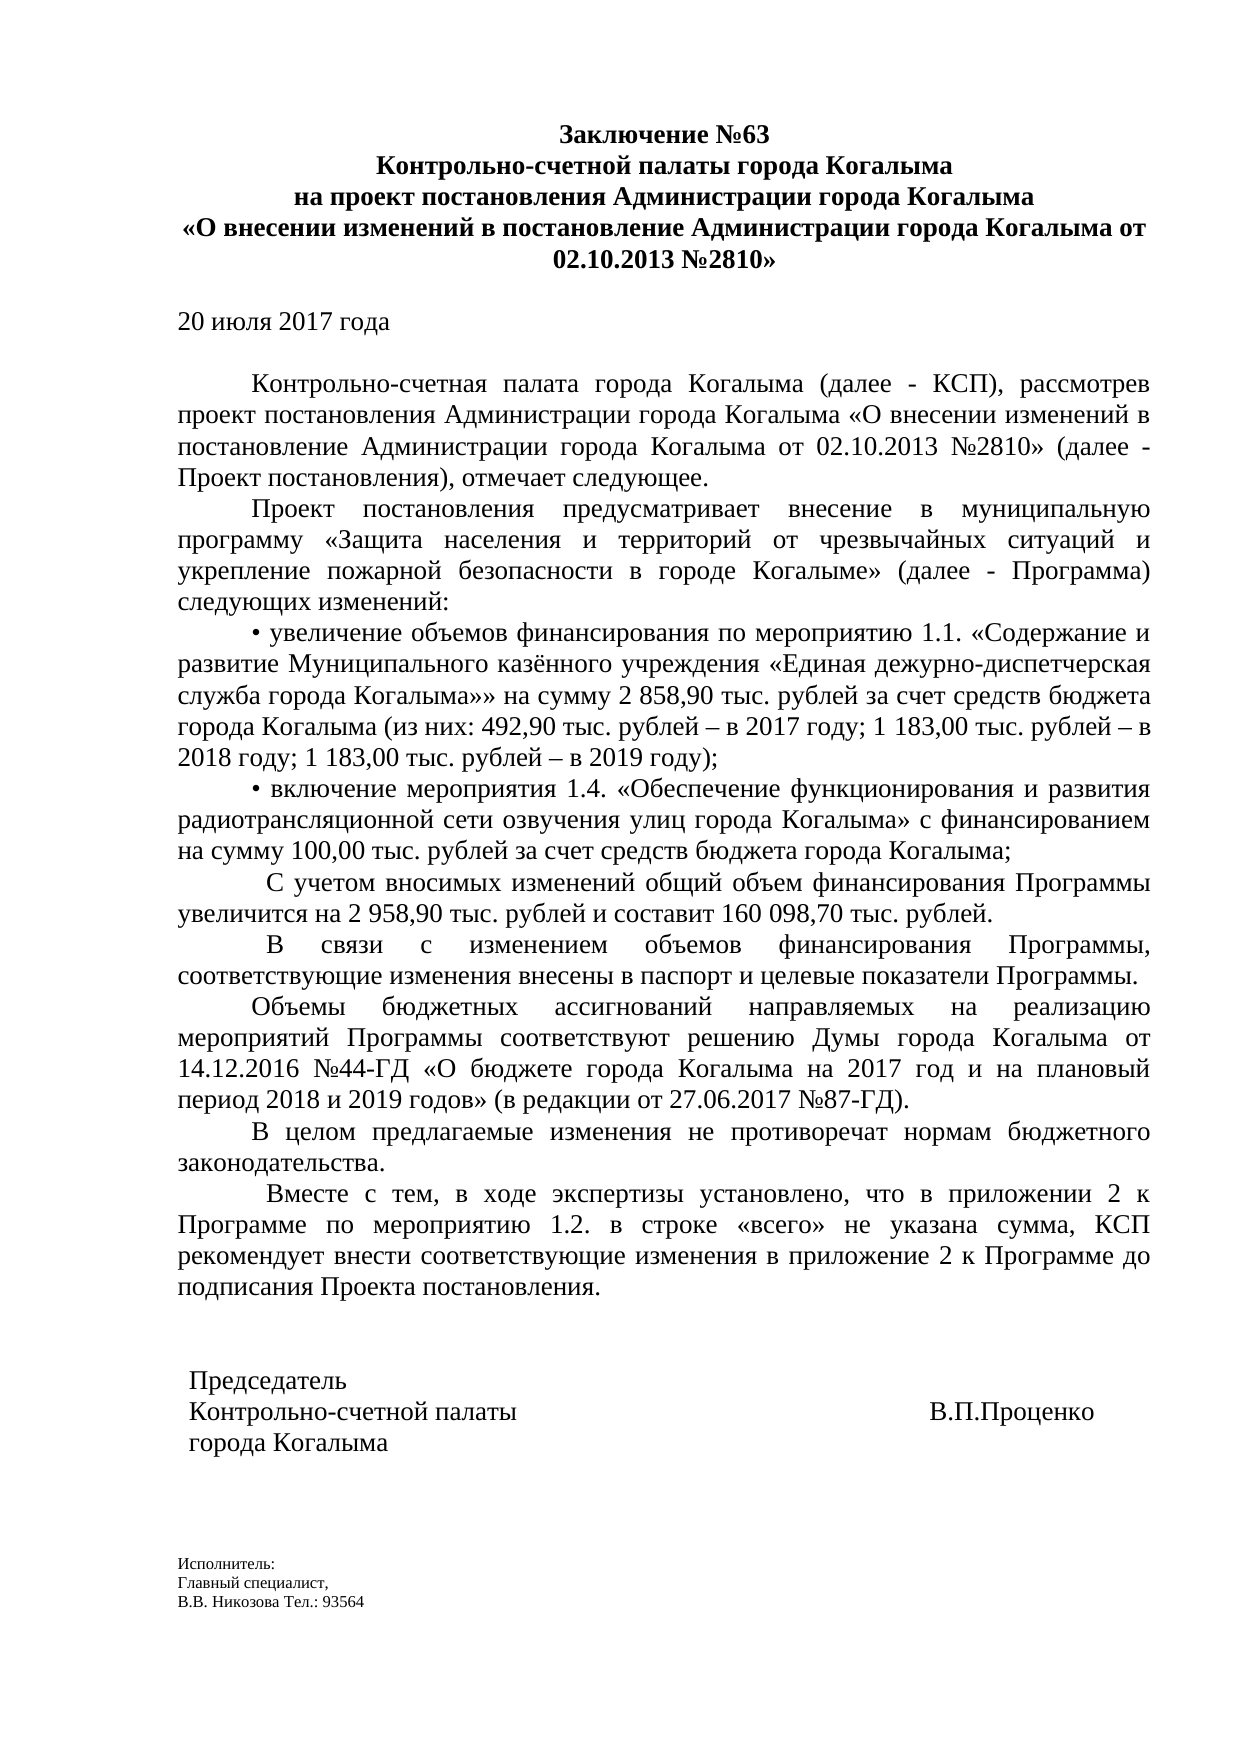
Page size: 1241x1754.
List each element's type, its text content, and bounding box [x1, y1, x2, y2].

text В целом предлагаемые изменения не противоречат нормам бюджетного законодательства. [177, 1115, 1152, 1177]
text 20 июля 2017 года [177, 305, 1152, 336]
text • увеличение объемов финансирования по мероприятию 1.1. «Содержание и развитие Муниципального казённого учреждения «Единая дежурно-диспетчерская служба города Когалыма»» на сумму 2 858,90 тыс. рублей за счет средств бюджета города Когалыма (из них: 492,90 тыс. рублей – в 2017 году; 1 183,00 тыс. рублей – в 2018 году; 1 183,00 тыс. рублей – в 2019 году); [177, 616, 1152, 772]
text С учетом вносимых изменений общий объем финансирования Программы увеличится на 2 958,90 тыс. рублей и составит 160 098,70 тыс. рублей. [177, 866, 1152, 928]
text Проект постановления предусматривает внесение в муниципальную программу «Защита населения и территорий от чрезвычайных ситуаций и укрепление пожарной безопасности в городе Когалыме» (далее - Программа) следующих изменений: [177, 492, 1152, 616]
text В.В. Никозова Тел.: 93564 [177, 1592, 1152, 1611]
text «О внесении изменений в постановление Администрации города Когалыма от 02.10.2013 №2810» [177, 212, 1152, 274]
text Контрольно-счетная палата города Когалыма (далее - КСП), рассмотрев проект постановления Администрации города Когалыма «О внесении изменений в постановление Администрации города Когалыма от 02.10.2013 №2810» (далее - Проект постановления), отмечает следующее. [177, 367, 1152, 492]
text Заключение №63 [177, 118, 1152, 149]
text Главный специалист, [177, 1573, 1152, 1592]
table_header Председатель Контрольно-счетной палаты города Когалыма [177, 1364, 845, 1465]
text • включение мероприятия 1.4. «Обеспечение функционирования и развития радиотрансляционной сети озвучения улиц города Когалыма» с финансированием на сумму 100,00 тыс. рублей за счет средств бюджета города Когалыма; [177, 772, 1152, 866]
text В связи с изменением объемов финансирования Программы, соответствующие изменения внесены в паспорт и целевые показатели Программы. [177, 928, 1152, 990]
text Вместе с тем, в ходе экспертизы установлено, что в приложении 2 к Программе по мероприятию 1.2. в строке «всего» не указана сумма, КСП рекомендует внести соответствующие изменения в приложение 2 к Программе до подписания Проекта постановления. [177, 1177, 1152, 1302]
table_header В.П.Проценко [845, 1364, 1179, 1465]
text Исполнитель: [177, 1553, 1152, 1573]
text Контрольно-счетной палаты города Когалыма [177, 149, 1152, 180]
text на проект постановления Администрации города Когалыма [177, 180, 1152, 212]
text Объемы бюджетных ассигнований направляемых на реализацию мероприятий Программы соответствуют решению Думы города Когалыма от 14.12.2016 №44-ГД «О бюджете города Когалыма на 2017 год и на плановый период 2018 и 2019 годов» (в редакции от 27.06.2017 №87-ГД). [177, 990, 1152, 1115]
